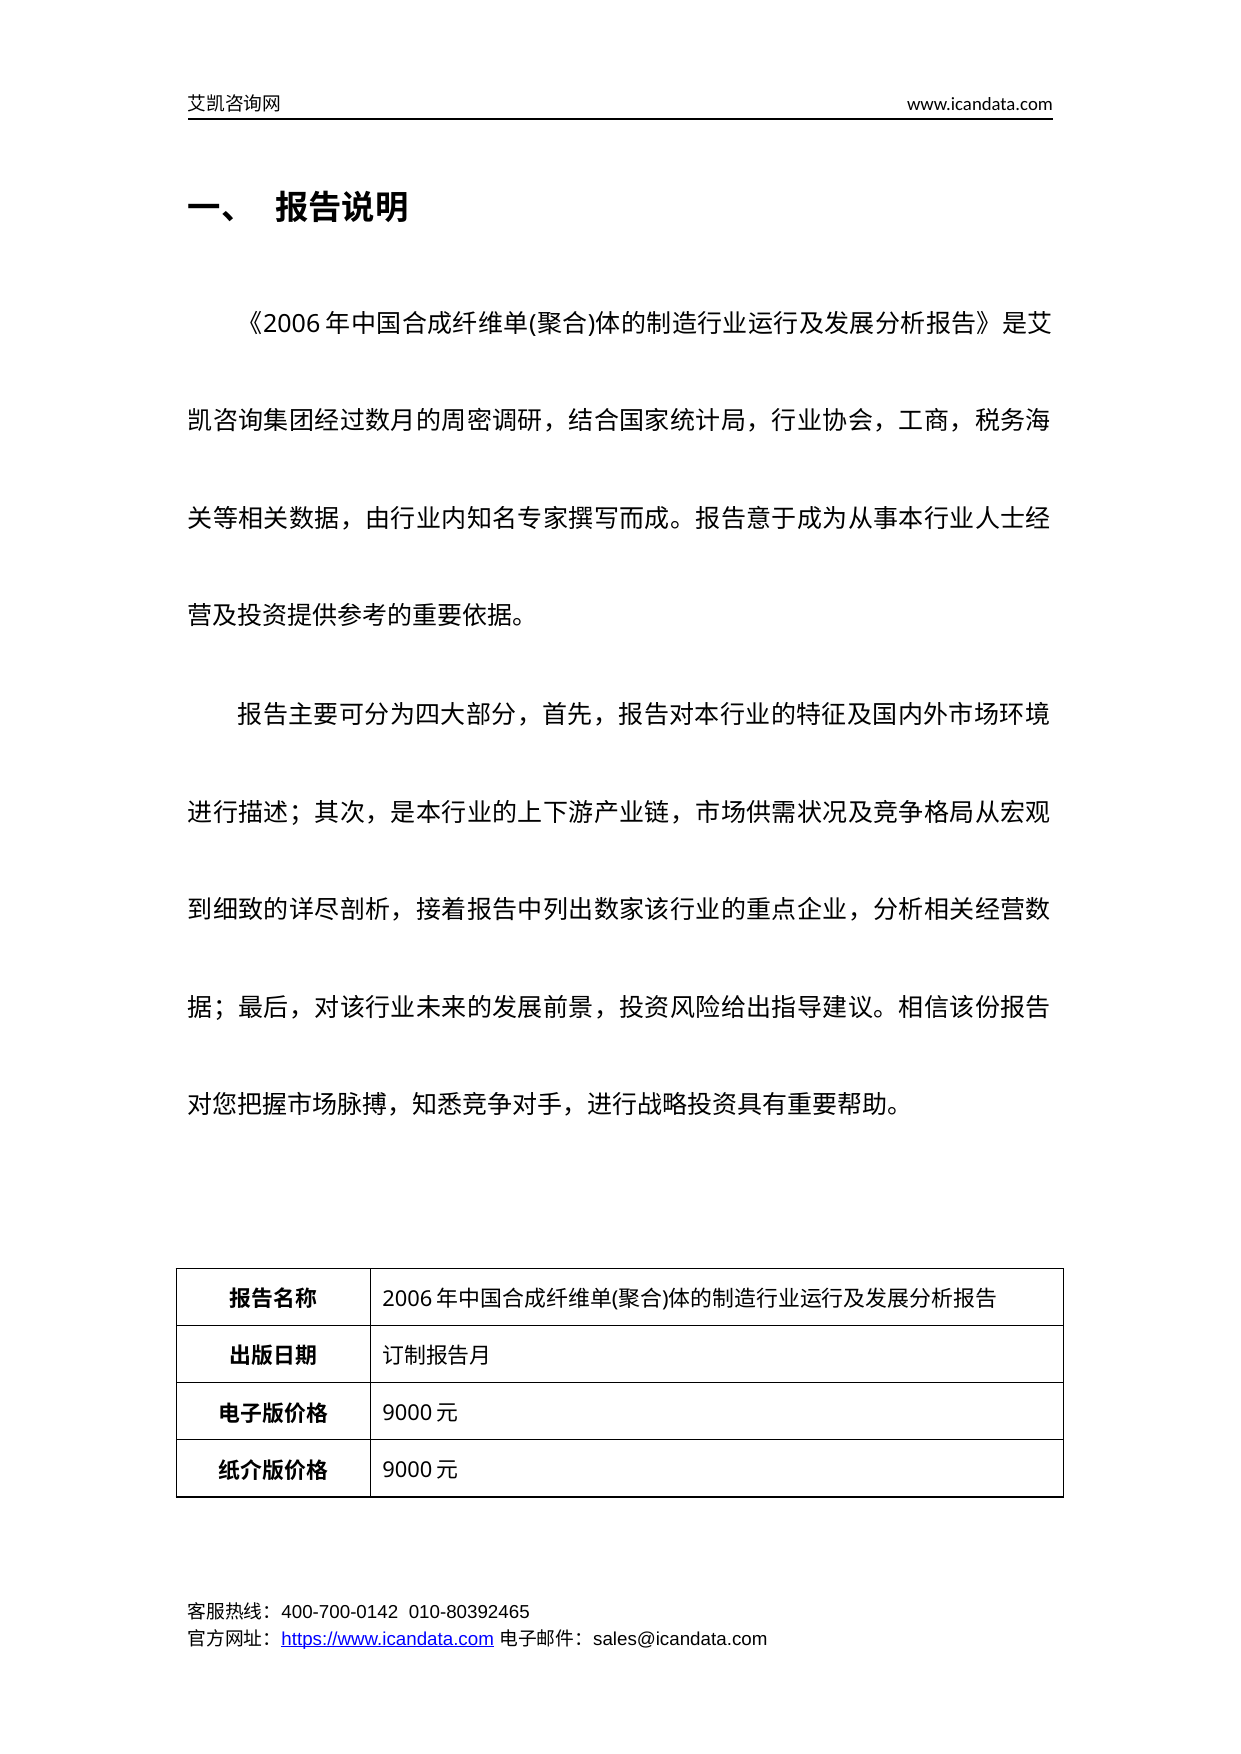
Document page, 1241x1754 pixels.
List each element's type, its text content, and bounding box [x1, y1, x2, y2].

table_header 2006年中国合成纤维单(聚合)体的制造行业运行及发展分析报告 [371, 1269, 1063, 1325]
subtitle 报告说明 [187, 172, 1053, 237]
table_header 报告名称 [177, 1269, 370, 1325]
table_cell 出版日期 [177, 1326, 370, 1382]
table_cell 电子版价格 [177, 1383, 370, 1439]
table_cell 纸介版价格 [177, 1440, 370, 1496]
table_cell 9000元 [371, 1383, 1063, 1439]
text 报告主要可分为四大部分，首先，报告对本行业的特征及国内外市场环境进行描述；其次，是本行业的上下游产业链，市场供需状况及竞争格局从宏观到细致的详尽剖析，接着报告中列出数家该行业的重点企业，分析相关经营数据；最后，对该行业未来的发展前景，投资风险给出指导建议。相信该份报告对您把握市场脉搏，知悉竞争对手，进行战略投资具有重要帮助。 [187, 681, 1053, 1136]
table_cell 订制报告月 [371, 1326, 1063, 1382]
table_cell 9000元 [371, 1440, 1063, 1496]
text 《2006年中国合成纤维单(聚合)体的制造行业运行及发展分析报告》是艾凯咨询集团经过数月的周密调研，结合国家统计局，行业协会，工商，税务海关等相关数据，由行业内知名专家撰写而成。报告意于成为从事本行业人士经营及投资提供参考的重要依据。 [187, 289, 1053, 646]
